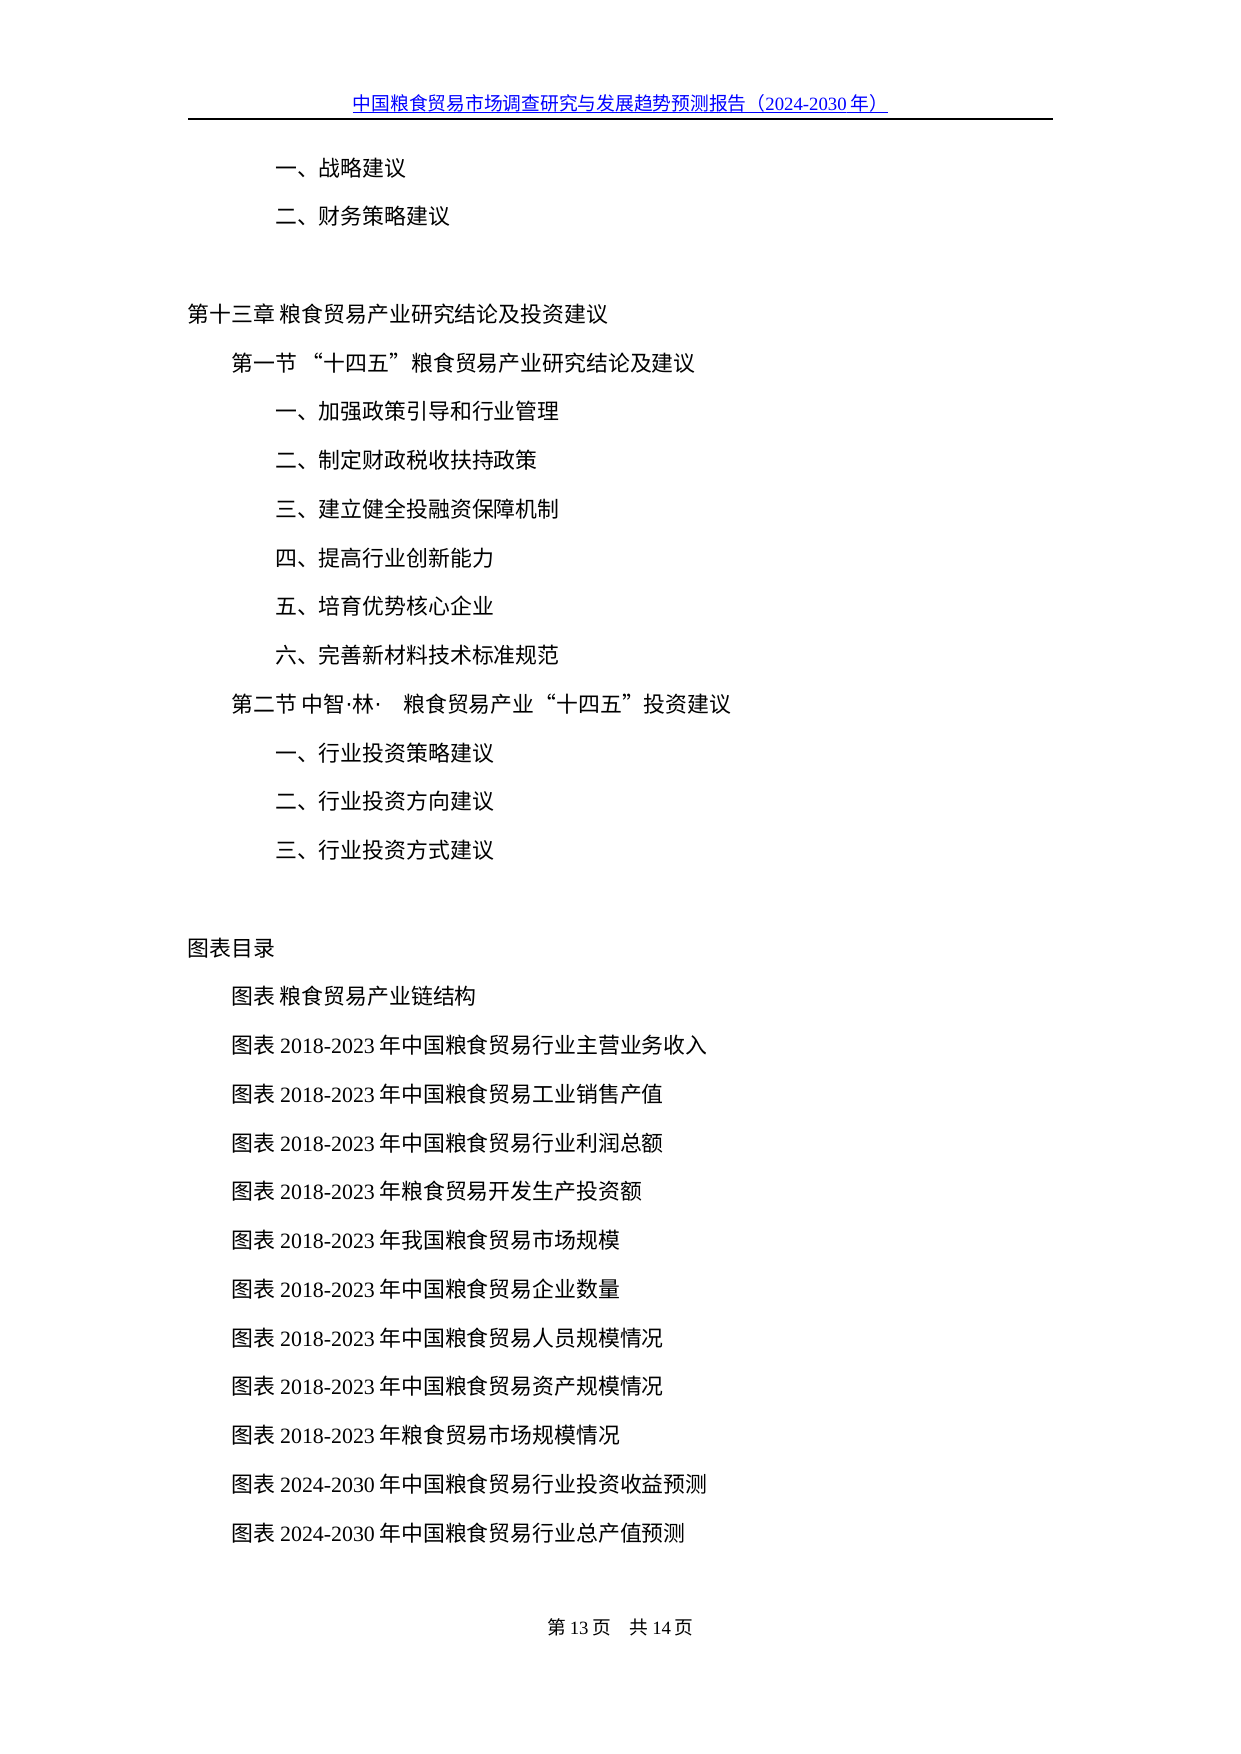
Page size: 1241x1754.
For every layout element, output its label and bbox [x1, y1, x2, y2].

text [187, 150, 1053, 1548]
